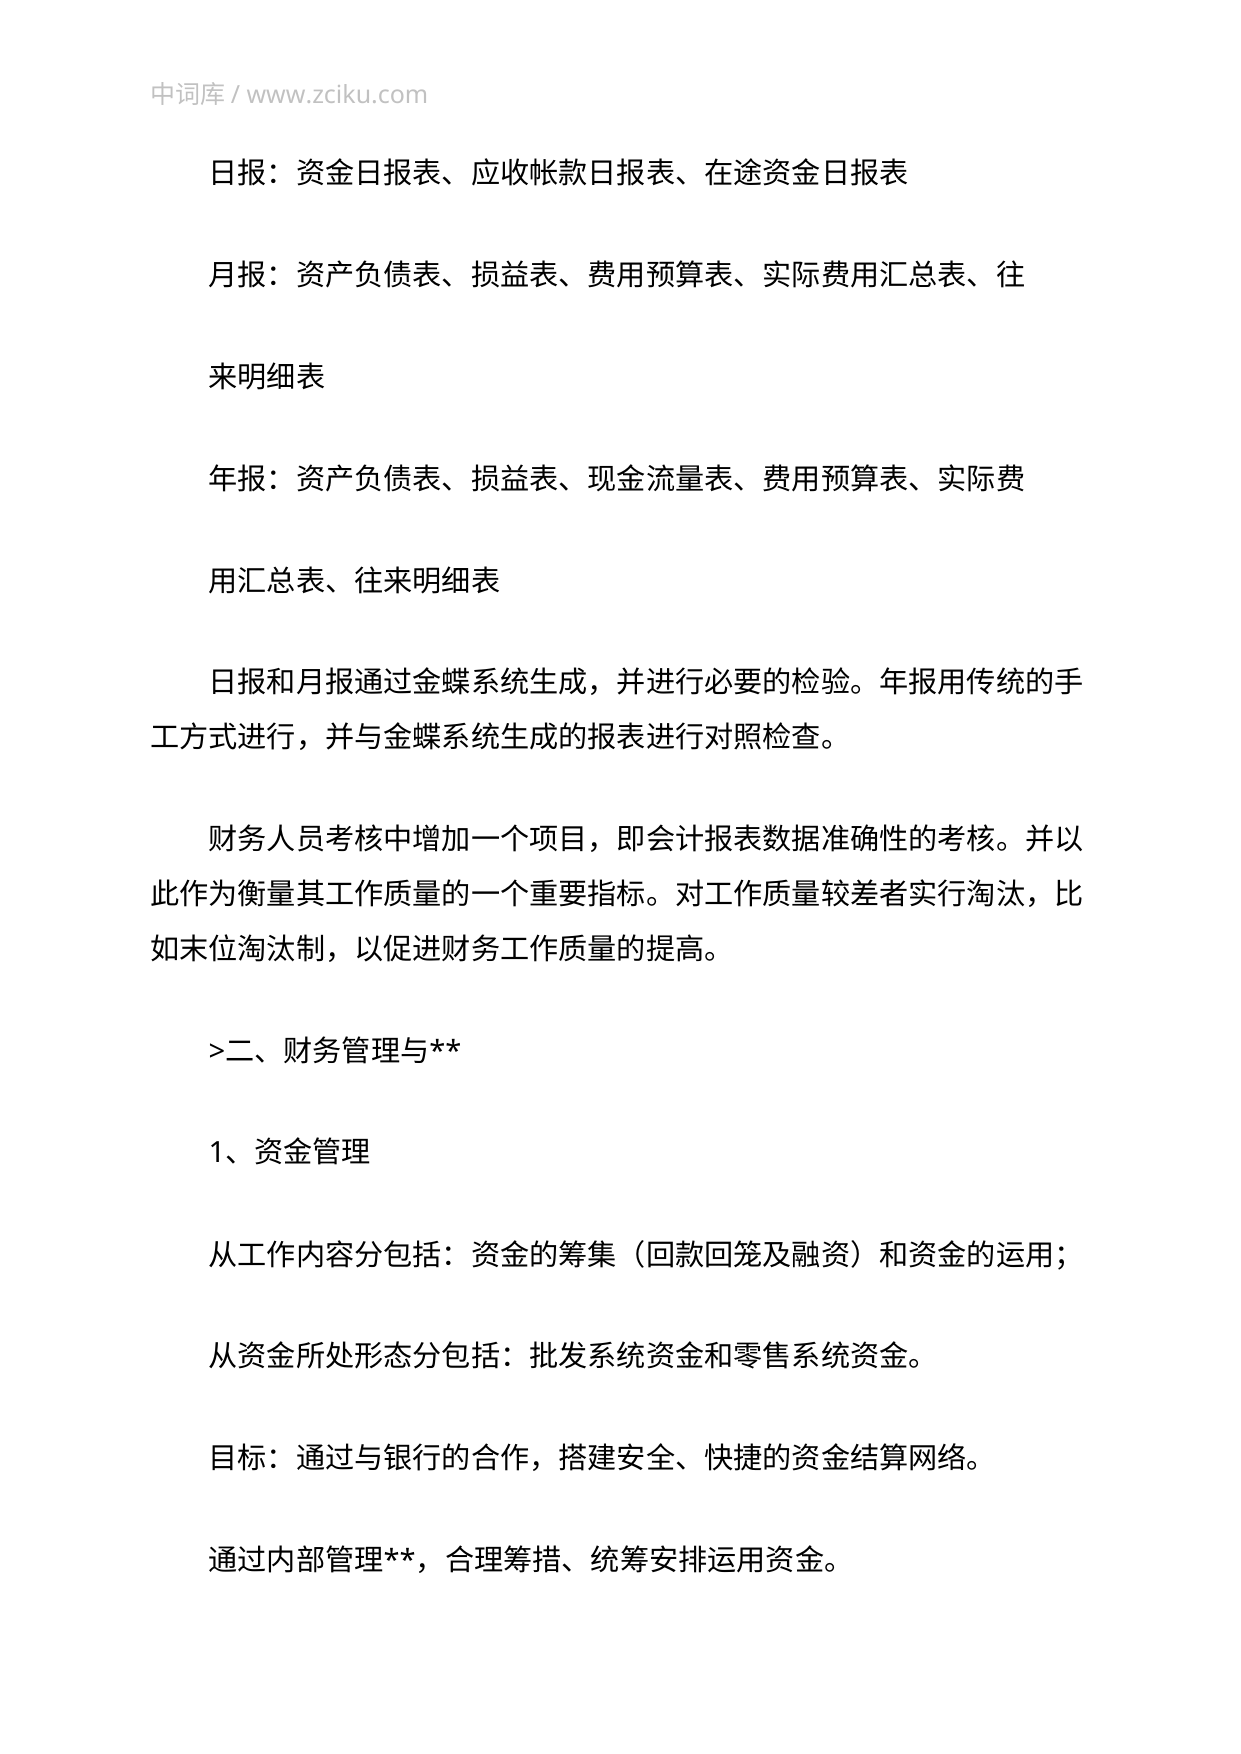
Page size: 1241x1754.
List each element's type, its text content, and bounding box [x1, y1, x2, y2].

text 从工作内容分包括：资金的筹集（回款回笼及融资）和资金的运用； [150, 1231, 1090, 1273]
text 月报：资产负债表、损益表、费用预算表、实际费用汇总表、往 [150, 252, 1090, 294]
text 年报：资产负债表、损益表、现金流量表、费用预算表、实际费 [150, 455, 1090, 498]
text 日报：资金日报表、应收帐款日报表、在途资金日报表 [150, 150, 1090, 192]
text 通过内部管理**，合理筹措、统筹安排运用资金。 [150, 1536, 1090, 1579]
text 财务人员考核中增加一个项目，即会计报表数据准确性的考核。并以此作为衡量其工作质量的一个重要指标。对工作质量较差者实行淘汰，比如末位淘汰制，以促进财务工作质量的提高。 [150, 816, 1090, 968]
text 用汇总表、往来明细表 [150, 557, 1090, 599]
text 从资金所处形态分包括：批发系统资金和零售系统资金。 [150, 1333, 1090, 1375]
text 来明细表 [150, 353, 1090, 396]
text 目标：通过与银行的合作，搭建安全、快捷的资金结算网络。 [150, 1434, 1090, 1477]
text 日报和月报通过金蝶系统生成，并进行必要的检验。年报用传统的手工方式进行，并与金蝶系统生成的报表进行对照检查。 [150, 659, 1090, 756]
text 1、资金管理 [150, 1129, 1090, 1171]
text >二、财务管理与** [150, 1027, 1090, 1069]
